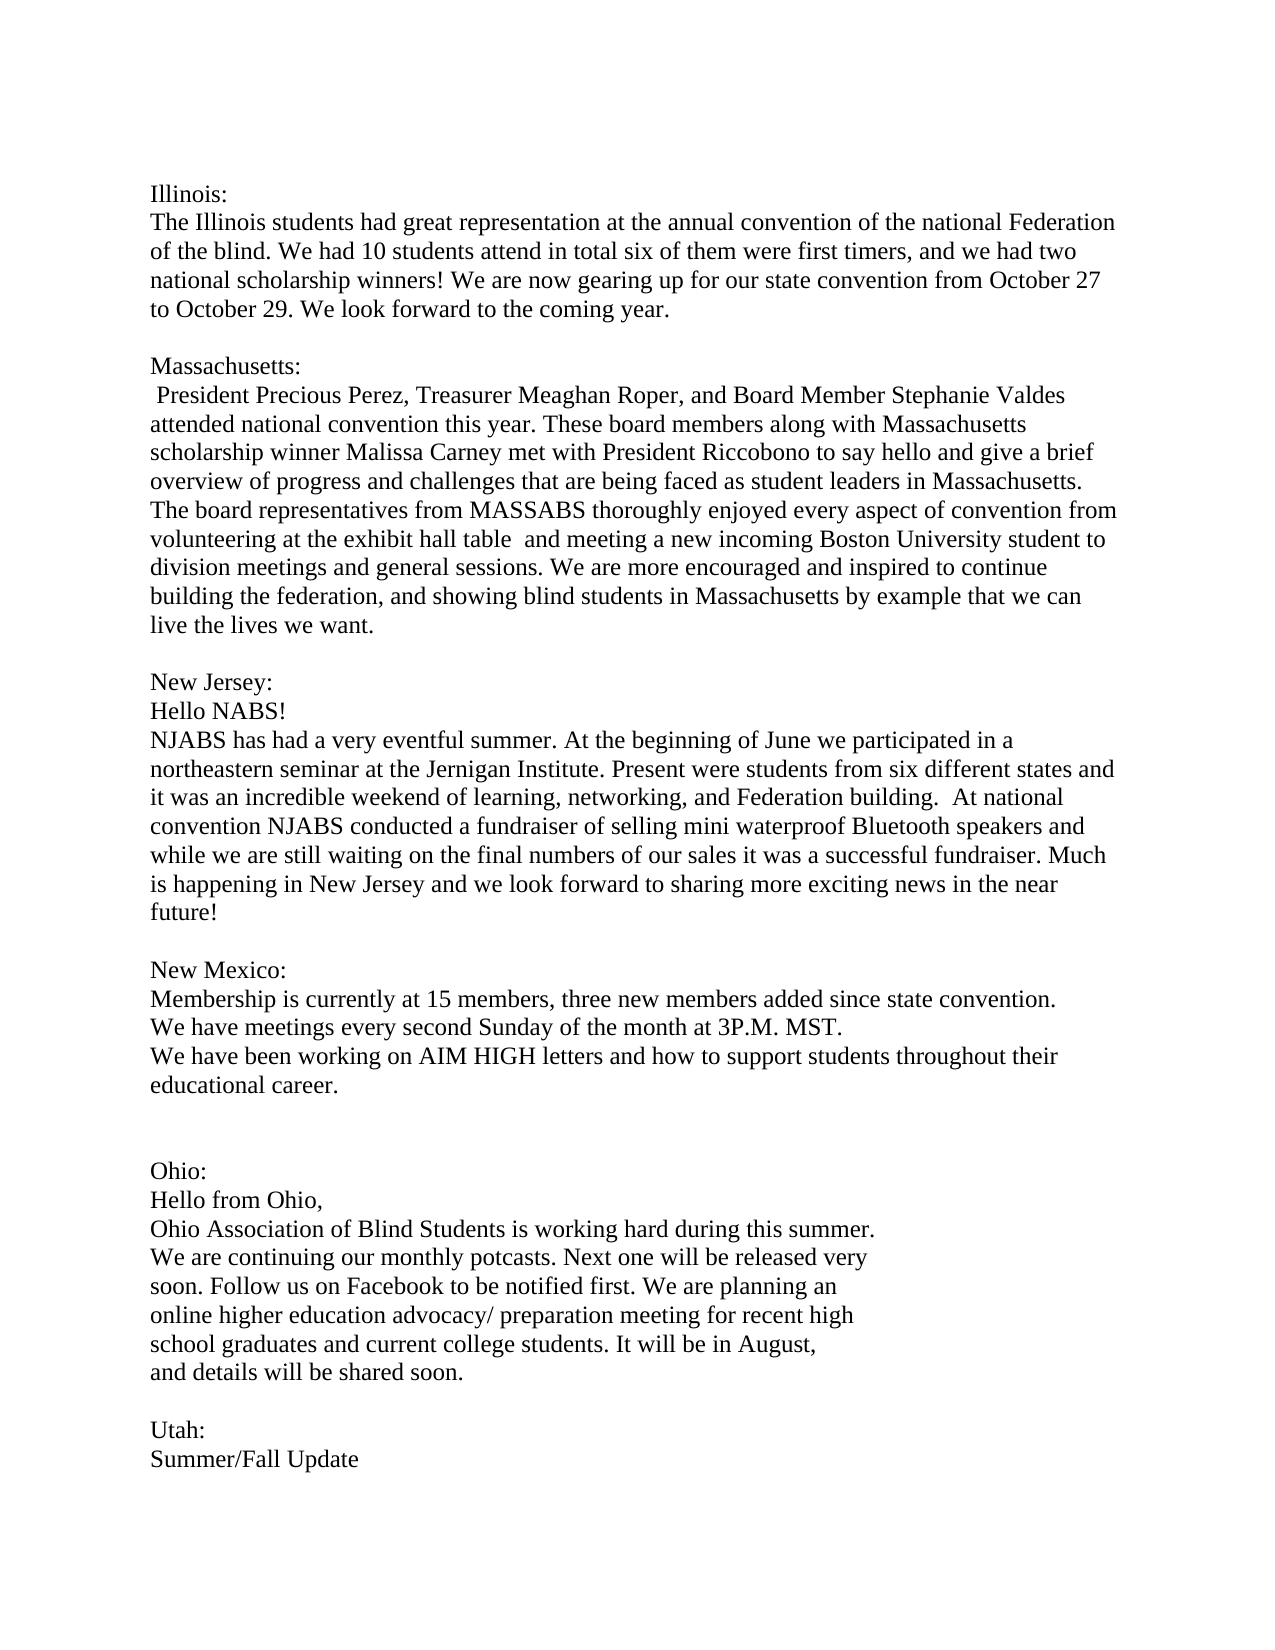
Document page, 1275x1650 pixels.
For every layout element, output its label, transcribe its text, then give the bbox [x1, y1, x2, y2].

text We are continuing our monthly potcasts. Next one will be released very [150, 1242, 1125, 1271]
text soon. Follow us on Facebook to be notified first. We are planning an [150, 1271, 1125, 1300]
text Summer/Fall Update [150, 1444, 1125, 1472]
text Membership is currently at 15 members, three new members added since state convention. [150, 984, 1125, 1012]
text Hello NABS! [150, 696, 1125, 725]
text The Illinois students had great representation at the annual convention of the national Federation of the blind. We had 10 students attend in total six of them were first timers, and we had two national scholarship winners! We are now gearing up for our state convention from October 27 to October 29. We look forward to the coming year. [150, 207, 1125, 322]
text Massachusetts: [150, 351, 1125, 380]
text Utah: [150, 1415, 1125, 1444]
text We have been working on AIM HIGH letters and how to support students throughout their educational career. [150, 1041, 1125, 1099]
text We have meetings every second Sunday of the month at 3P.M. MST. [150, 1012, 1125, 1041]
text Ohio: [150, 1156, 1125, 1185]
text NJABS has had a very eventful summer. At the beginning of June we participated in a northeastern seminar at the Jernigan Institute. Present were students from six different states and it was an incredible weekend of learning, networking, and Federation building. At national convention NJABS conducted a fundraiser of selling mini waterproof Bluetooth speakers and while we are still waiting on the final numbers of our sales it was a successful fundraiser. Much is happening in New Jersey and we look forward to sharing more exciting news in the near future! [150, 725, 1125, 926]
text school graduates and current college students. It will be in August, [150, 1329, 1125, 1357]
text online higher education advocacy/ preparation meeting for recent high [150, 1300, 1125, 1329]
text New Mexico: [150, 955, 1125, 984]
text and details will be shared soon. [150, 1357, 1125, 1386]
text Hello from Ohio, [150, 1185, 1125, 1214]
text Illinois: [150, 179, 1125, 207]
text New Jersey: [150, 667, 1125, 696]
text Ohio Association of Blind Students is working hard during this summer. [150, 1214, 1125, 1242]
text President Precious Perez, Treasurer Meaghan Roper, and Board Member Stephanie Valdes attended national convention this year. These board members along with Massachusetts scholarship winner Malissa Carney met with President Riccobono to say hello and give a brief overview of progress and challenges that are being faced as student leaders in Massachusetts. The board representatives from MASSABS thoroughly enjoyed every aspect of convention from volunteering at the exhibit hall table and meeting a new incoming Boston University student to division meetings and general sessions. We are more encouraged and inspired to continue building the federation, and showing blind students in Massachusetts by example that we can live the lives we want. [150, 380, 1125, 639]
